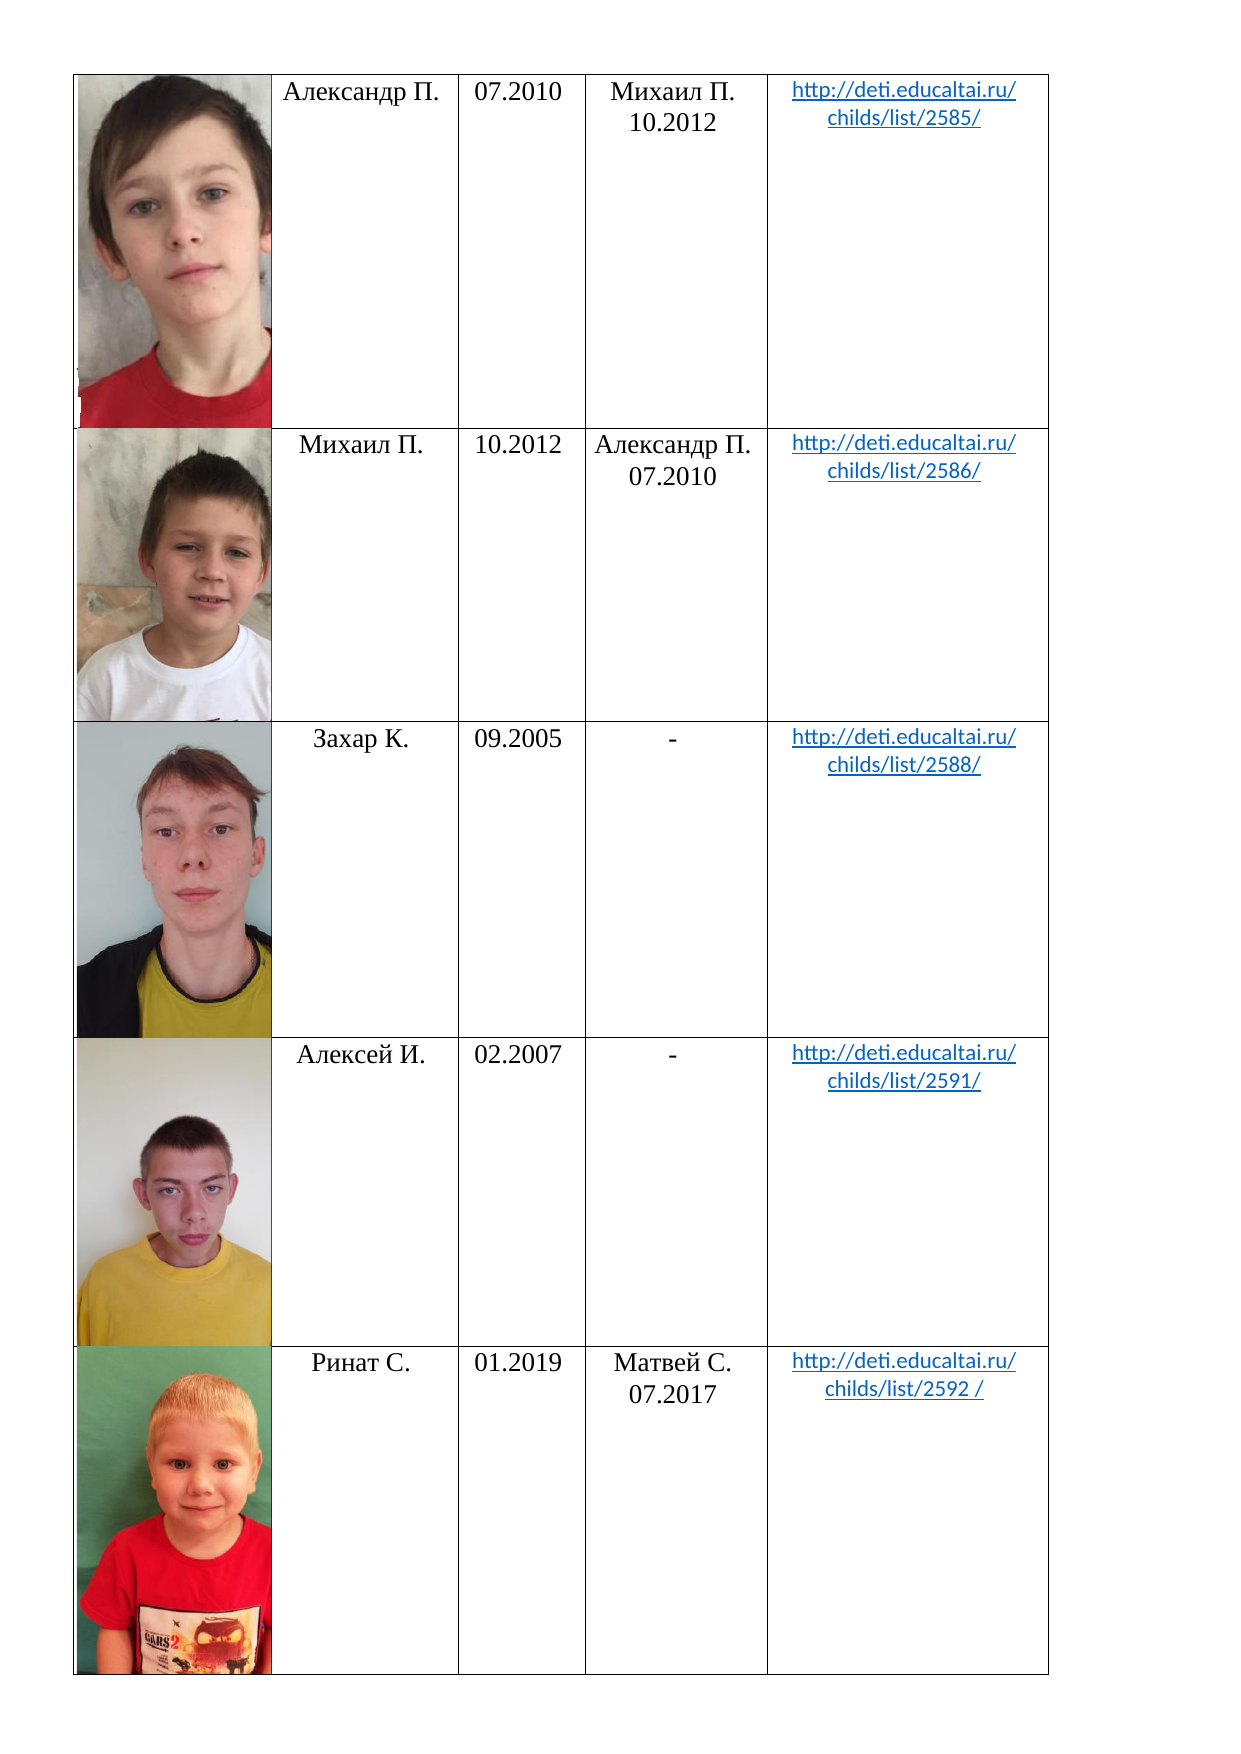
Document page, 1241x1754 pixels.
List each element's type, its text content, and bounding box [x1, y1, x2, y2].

table_cell 09.2005 [459, 722, 585, 1037]
table_cell Александр П. [272, 75, 458, 427]
picture [76, 75, 272, 721]
table_cell Алексей И. [272, 1038, 458, 1346]
table_cell Захар К. [272, 722, 458, 1037]
table_cell 02.2007 [459, 1038, 585, 1346]
table_cell http://deti.educaltai.ru/childs/list/2591/ [768, 1038, 1048, 1346]
table_cell 01.2019 [459, 1347, 585, 1674]
table_cell - [586, 1038, 767, 1346]
table_cell http://deti.educaltai.ru/childs/list/2586/ [768, 429, 1048, 721]
table_cell http://deti.educaltai.ru/childs/list/2588/ [768, 722, 1048, 1037]
table_cell 07.2010 [459, 75, 585, 427]
table_cell Михаил П. [272, 429, 458, 721]
table_cell Александр П. 07.2010 [586, 429, 767, 721]
table_cell - [586, 722, 767, 1037]
table_cell 10.2012 [459, 429, 585, 721]
table_cell http://deti.educaltai.ru/childs/list/2592 / [768, 1347, 1048, 1674]
table_cell Ринат С. [272, 1347, 458, 1674]
picture [76, 722, 272, 1674]
table_cell Матвей С. 07.2017 [586, 1347, 767, 1674]
table_cell http://deti.educaltai.ru/childs/list/2585/ [768, 75, 1048, 427]
table_cell Михаил П. 10.2012 [586, 75, 767, 427]
